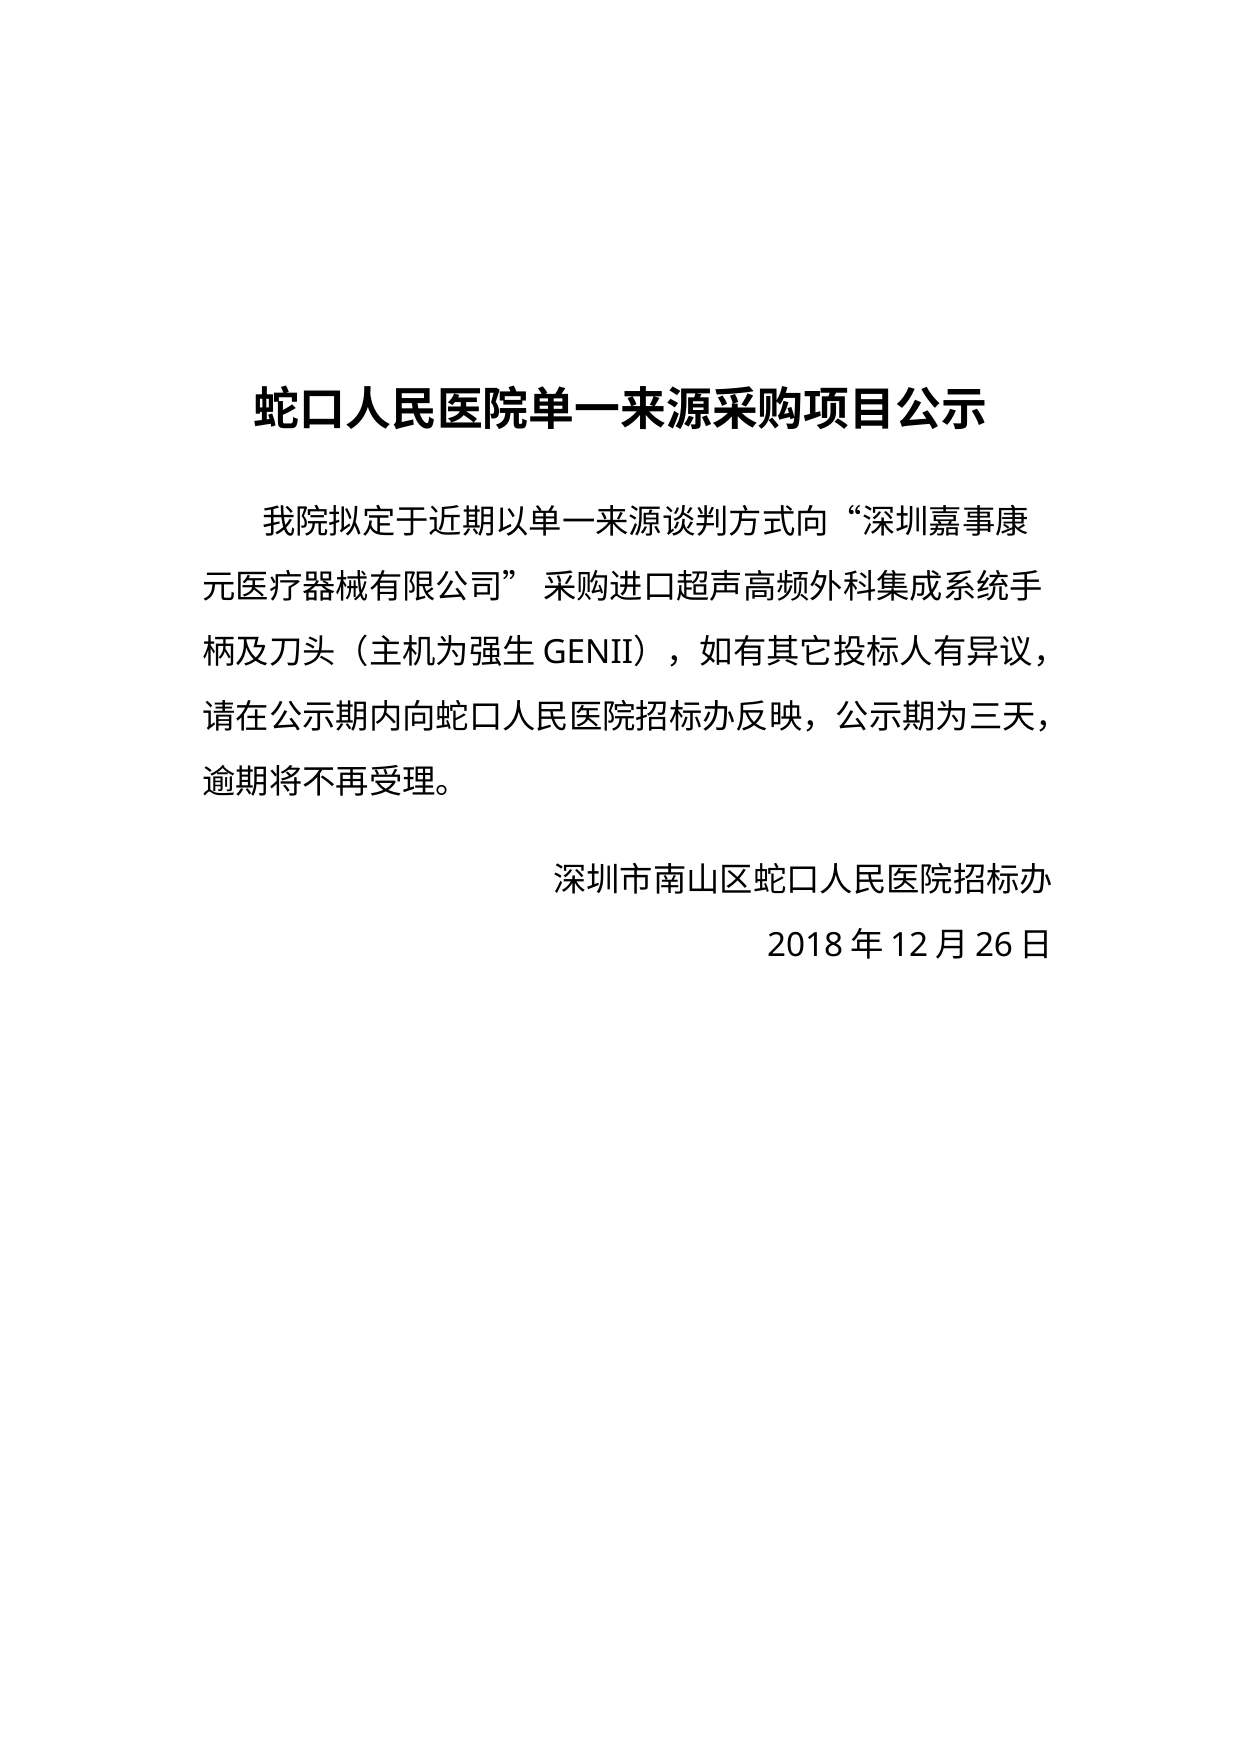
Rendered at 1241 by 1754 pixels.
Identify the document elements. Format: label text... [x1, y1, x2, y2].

text 深圳市南山区蛇口人民医院招标办 [202, 844, 1053, 909]
text 我院拟定于近期以单一来源谈判方式向“深圳嘉事康元医疗器械有限公司” 采购进口超声高频外科集成系统手柄及刀头（主机为强生GENII），如有其它投标人有异议，请在公示期内向蛇口人民医院招标办反映，公示期为三天，逾期将不再受理。 [202, 487, 1053, 812]
text 2018年12月26日 [202, 909, 1053, 974]
text 蛇口人民医院单一来源采购项目公示 [187, 357, 1053, 454]
